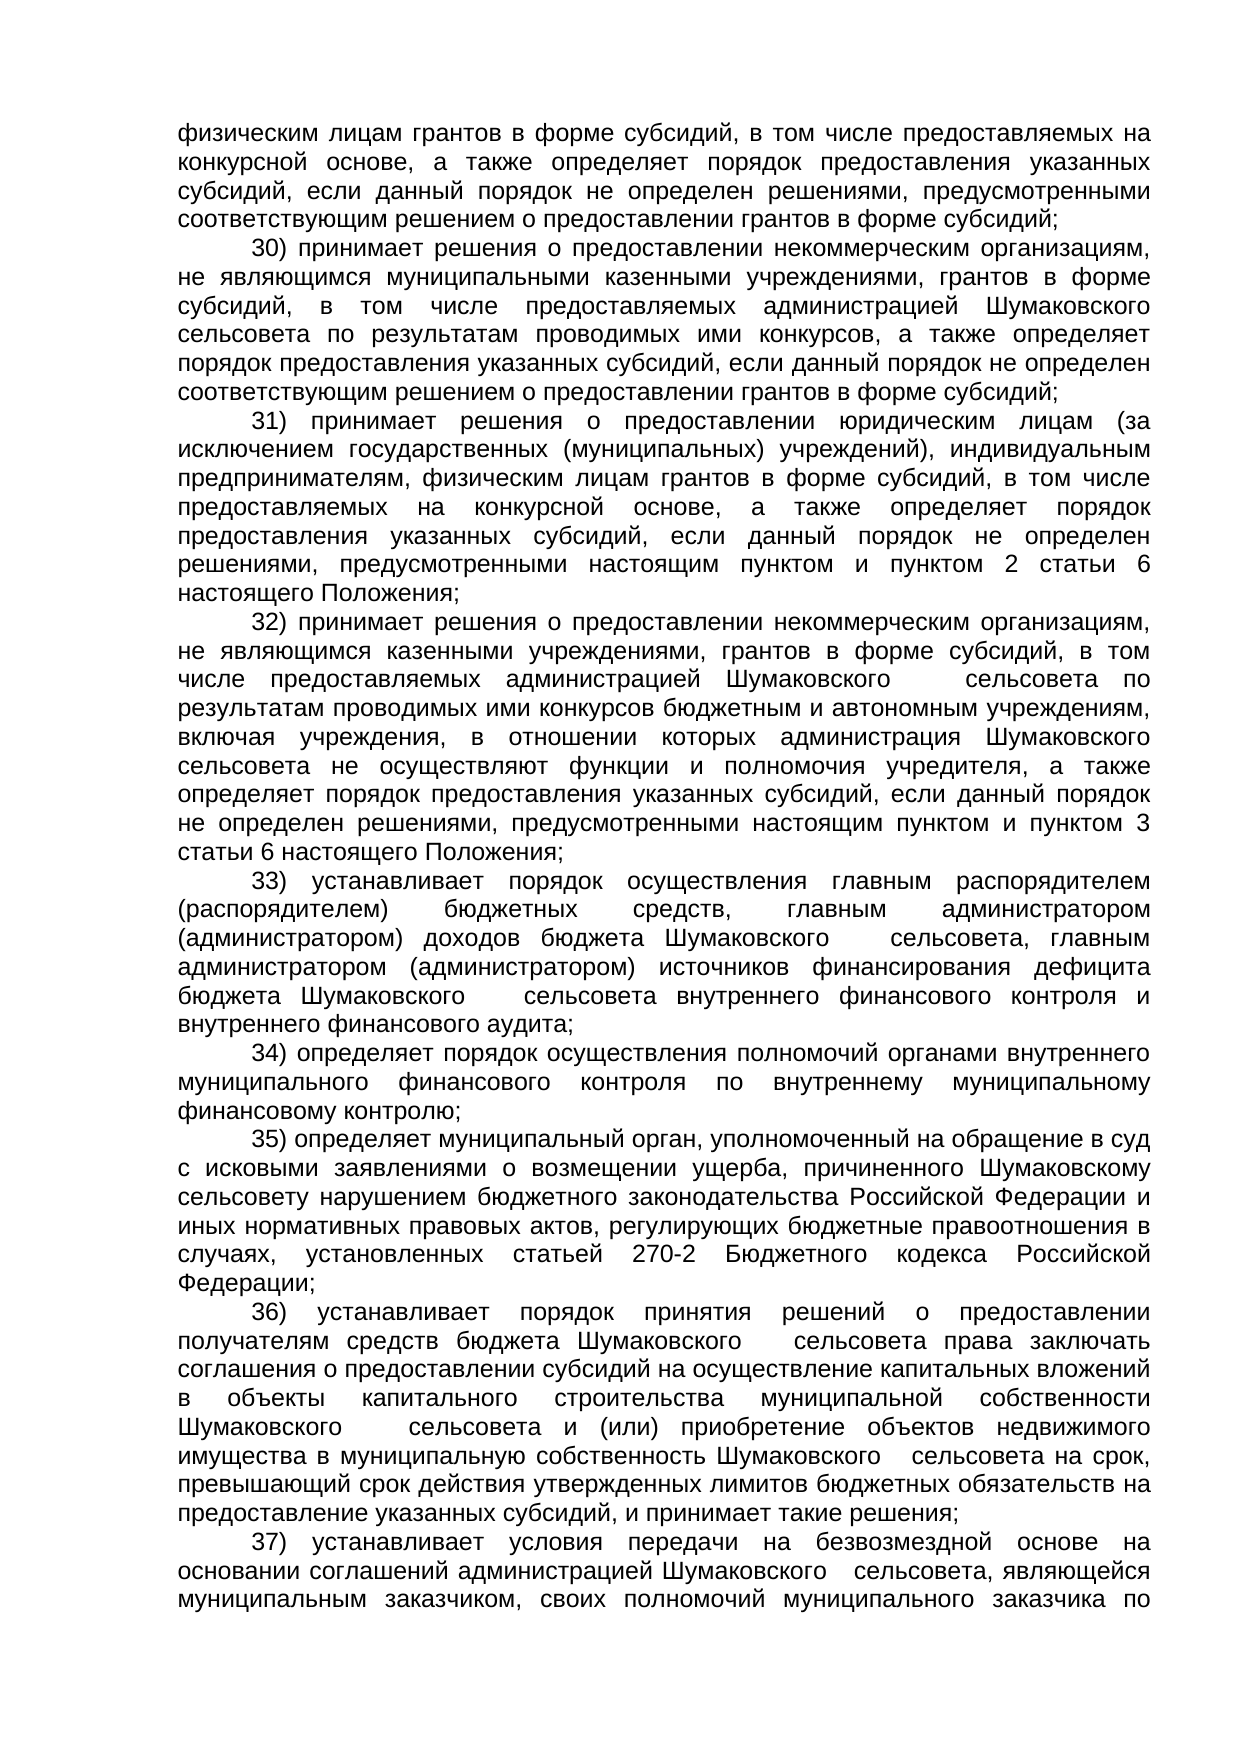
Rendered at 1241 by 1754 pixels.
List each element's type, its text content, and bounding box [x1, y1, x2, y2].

text 33) устанавливает порядок осуществления главным распорядителем (распорядителем) бюджетных средств, главным администратором (администратором) доходов бюджета Шумаковского сельсовета, главным администратором (администратором) источников финансирования дефицита бюджета Шумаковского сельсовета внутреннего финансового контроля и внутреннего финансового аудита; [177, 866, 1152, 1038]
text 32) принимает решения о предоставлении некоммерческим организациям, не являющимся казенными учреждениями, грантов в форме субсидий, в том числе предоставляемых администрацией Шумаковского сельсовета по результатам проводимых ими конкурсов бюджетным и автономным учреждениям, включая учреждения, в отношении которых администрация Шумаковского сельсовета не осуществляют функции и полномочия учредителя, а также определяет порядок предоставления указанных субсидий, если данный порядок не определен решениями, предусмотренными настоящим пунктом и пунктом 3 статьи 6 настоящего Положения; [177, 607, 1152, 866]
text 34) определяет порядок осуществления полномочий органами внутреннего муниципального финансового контроля по внутреннему муниципальному финансовому контролю; [177, 1038, 1152, 1124]
text 36) устанавливает порядок принятия решений о предоставлении получателям средств бюджета Шумаковского сельсовета права заключать соглашения о предоставлении субсидий на осуществление капитальных вложений в объекты капитального строительства муниципальной собственности Шумаковского сельсовета и (или) приобретение объектов недвижимого имущества в муниципальную собственность Шумаковского сельсовета на срок, превышающий срок действия утвержденных лимитов бюджетных обязательств на предоставление указанных субсидий, и принимает такие решения; [177, 1297, 1152, 1527]
text 31) принимает решения о предоставлении юридическим лицам (за исключением государственных (муниципальных) учреждений), индивидуальным предпринимателям, физическим лицам грантов в форме субсидий, в том числе предоставляемых на конкурсной основе, а также определяет порядок предоставления указанных субсидий, если данный порядок не определен решениями, предусмотренными настоящим пунктом и пунктом 2 статьи 6 настоящего Положения; [177, 406, 1152, 607]
text 30) принимает решения о предоставлении некоммерческим организациям, не являющимся муниципальными казенными учреждениями, грантов в форме субсидий, в том числе предоставляемых администрацией Шумаковского сельсовета по результатам проводимых ими конкурсов, а также определяет порядок предоставления указанных субсидий, если данный порядок не определен соответствующим решением о предоставлении грантов в форме субсидий; [177, 233, 1152, 406]
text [177, 118, 1152, 233]
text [177, 1527, 1152, 1613]
text 35) определяет муниципальный орган, уполномоченный на обращение в суд с исковыми заявлениями о возмещении ущерба, причиненного Шумаковскому сельсовету нарушением бюджетного законодательства Российской Федерации и иных нормативных правовых актов, регулирующих бюджетные правоотношения в случаях, установленных статьей 270-2 Бюджетного кодекса Российской Федерации; [177, 1124, 1152, 1297]
